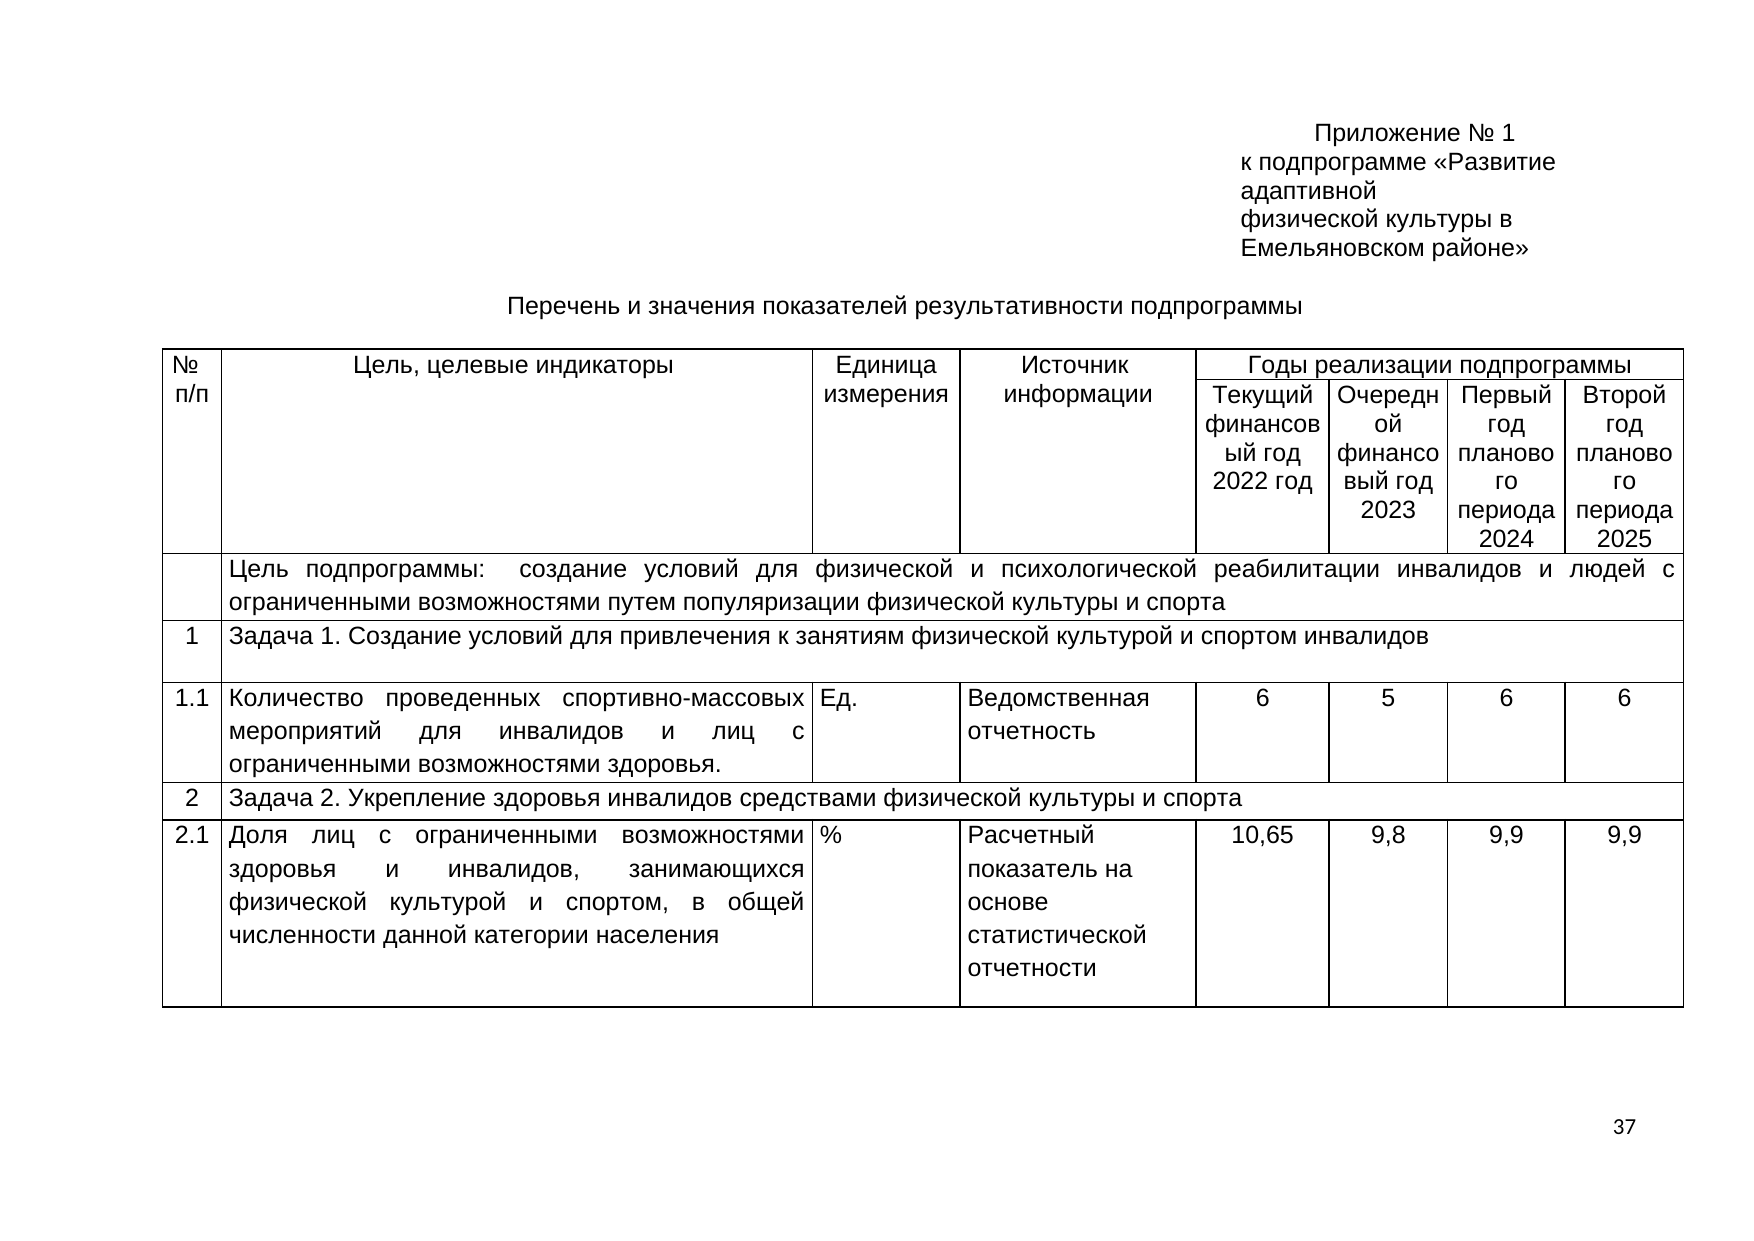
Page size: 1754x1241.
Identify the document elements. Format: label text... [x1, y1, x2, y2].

table_cell Количество проведенных спортивно-массовых мероприятий для инвалидов и лиц с ограниченными возможностями здоровья. [222, 683, 812, 781]
text физической культуры в Емельяновском районе» [1240, 204, 1636, 262]
table_cell Второй год планового периода 2025 [1566, 380, 1683, 553]
table_cell 10,65 [1197, 821, 1328, 1006]
table_header Цель, целевые индикаторы [222, 350, 812, 553]
table_header Годы реализации подпрограммы [1197, 350, 1683, 378]
table_cell 6 [1197, 683, 1328, 781]
table_cell Задача 2. Укрепление здоровья инвалидов средствами физической культуры и спорта [222, 783, 1683, 819]
text Приложение № 1 [1240, 118, 1636, 147]
table_cell 6 [1448, 683, 1564, 781]
table_cell Расчетный показатель на основе статистической отчетности [961, 821, 1195, 1006]
table_cell Ед. [813, 683, 959, 781]
table_cell Первый год планового периода 2024 [1448, 380, 1564, 553]
table_cell Доля лиц с ограниченными возможностями здоровья и инвалидов, занимающихся физической культурой и спортом, в общей численности данной категории населения [222, 821, 812, 1006]
table_cell 5 [1330, 683, 1447, 781]
table_cell Задача 1. Создание условий для привлечения к занятиям физической культурой и спортом инвалидов [222, 621, 1683, 682]
table_cell 9,9 [1448, 821, 1564, 1006]
table_cell % [813, 821, 959, 1006]
table_cell Цель подпрограммы: создание условий для физической и психологической реабилитации инвалидов и людей с ограниченными возможностями путем популяризации физической культуры и спорта [222, 554, 1683, 619]
table_cell 6 [1566, 683, 1683, 781]
text Перечень и значения показателей результативности подпрограммы [118, 291, 1636, 319]
table_cell 9,9 [1566, 821, 1683, 1006]
table_cell 2.1 [163, 821, 221, 1006]
table_cell Очередной финансовый год 2023 [1330, 380, 1447, 553]
table_cell Текущий финансовый год 2022 год [1197, 380, 1328, 553]
table_cell 9,8 [1330, 821, 1447, 1006]
text к подпрограмме «Развитие адаптивной [1240, 147, 1636, 204]
table_header Источник информации [961, 350, 1195, 553]
table_cell Ведомственная отчетность [961, 683, 1195, 781]
table_header № п/п [163, 350, 221, 553]
table_cell [163, 554, 221, 619]
table_cell 1.1 [163, 683, 221, 781]
table_cell 2 [163, 783, 221, 819]
table_cell 1 [163, 621, 221, 682]
table_header Единица измерения [813, 350, 959, 553]
